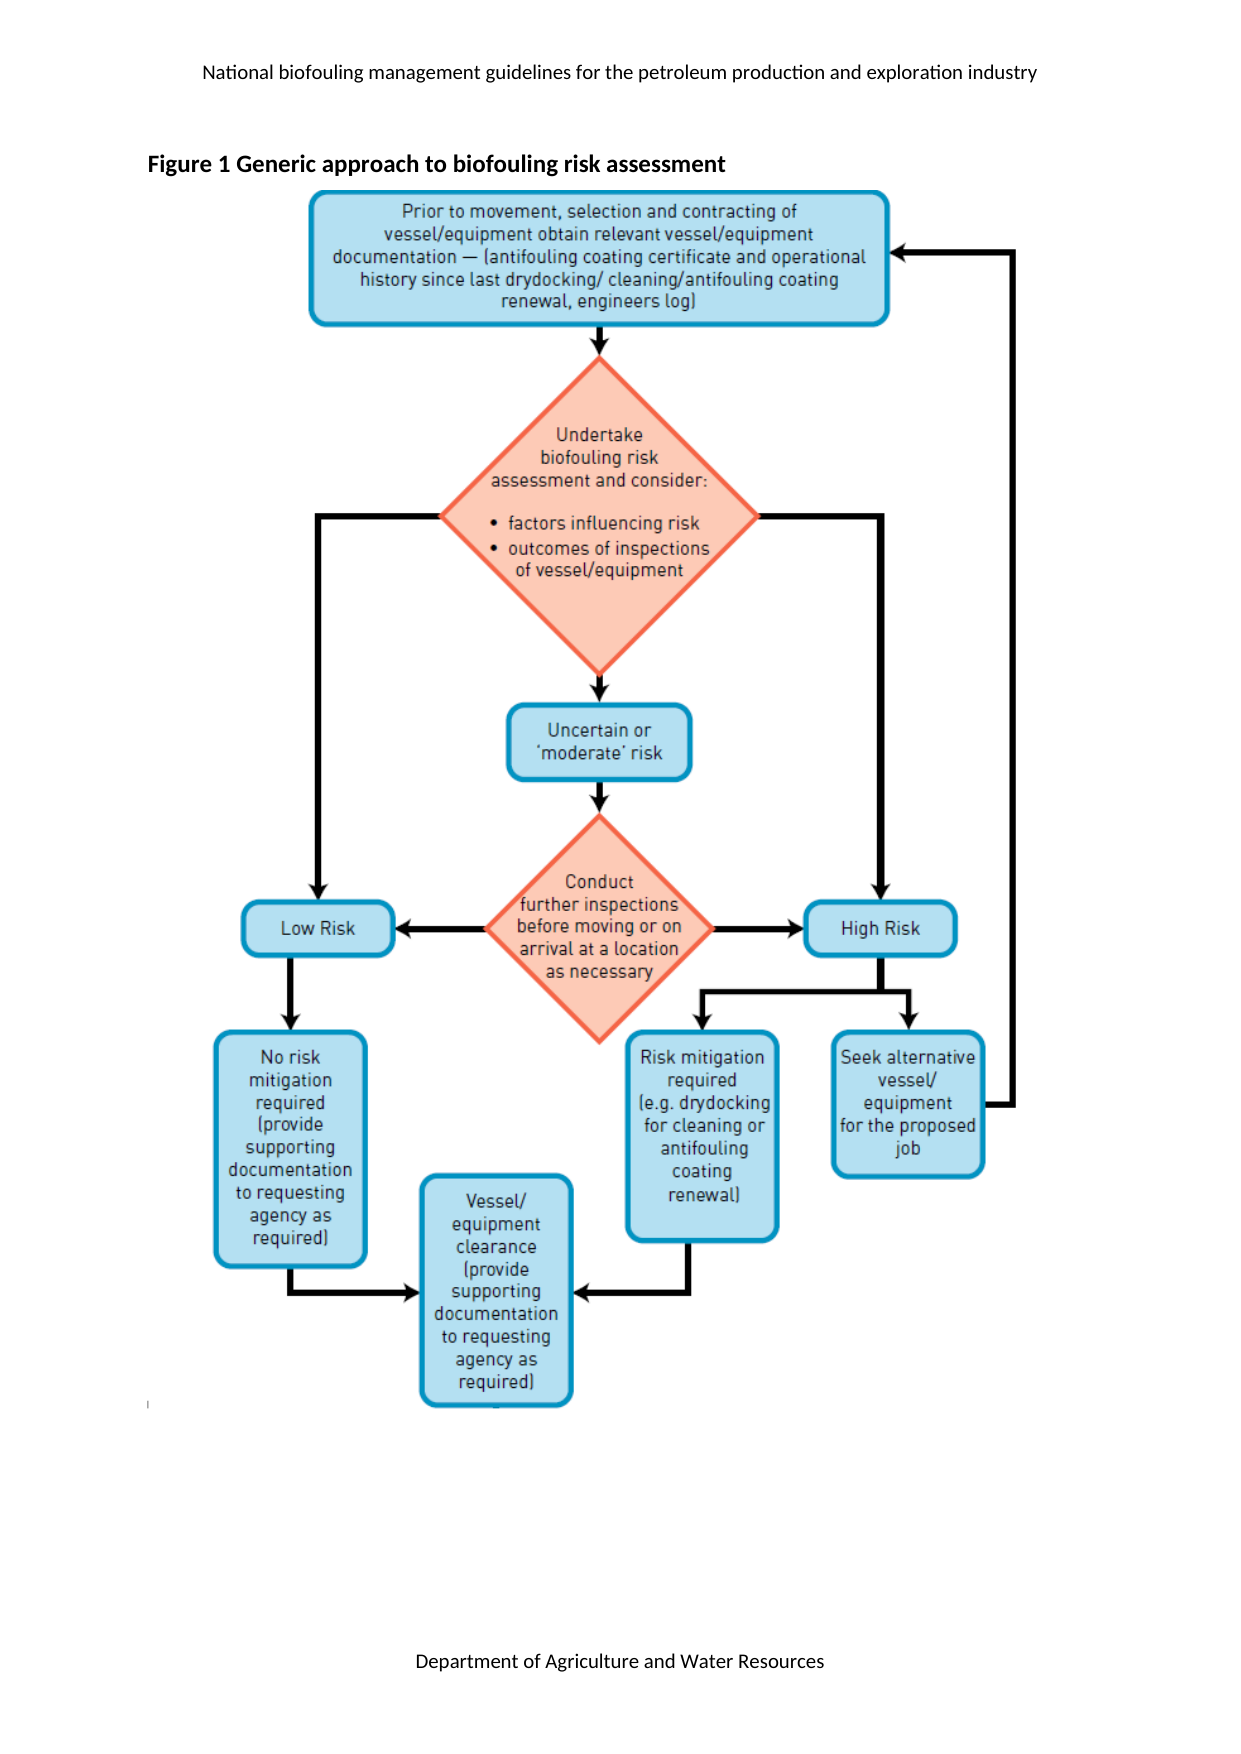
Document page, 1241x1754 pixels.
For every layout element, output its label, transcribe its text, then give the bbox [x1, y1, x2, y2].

picture [147, 190, 1093, 1435]
picture [314, 194, 884, 322]
text Figure 1 Generic approach to biofouling risk assessment [148, 148, 1092, 178]
